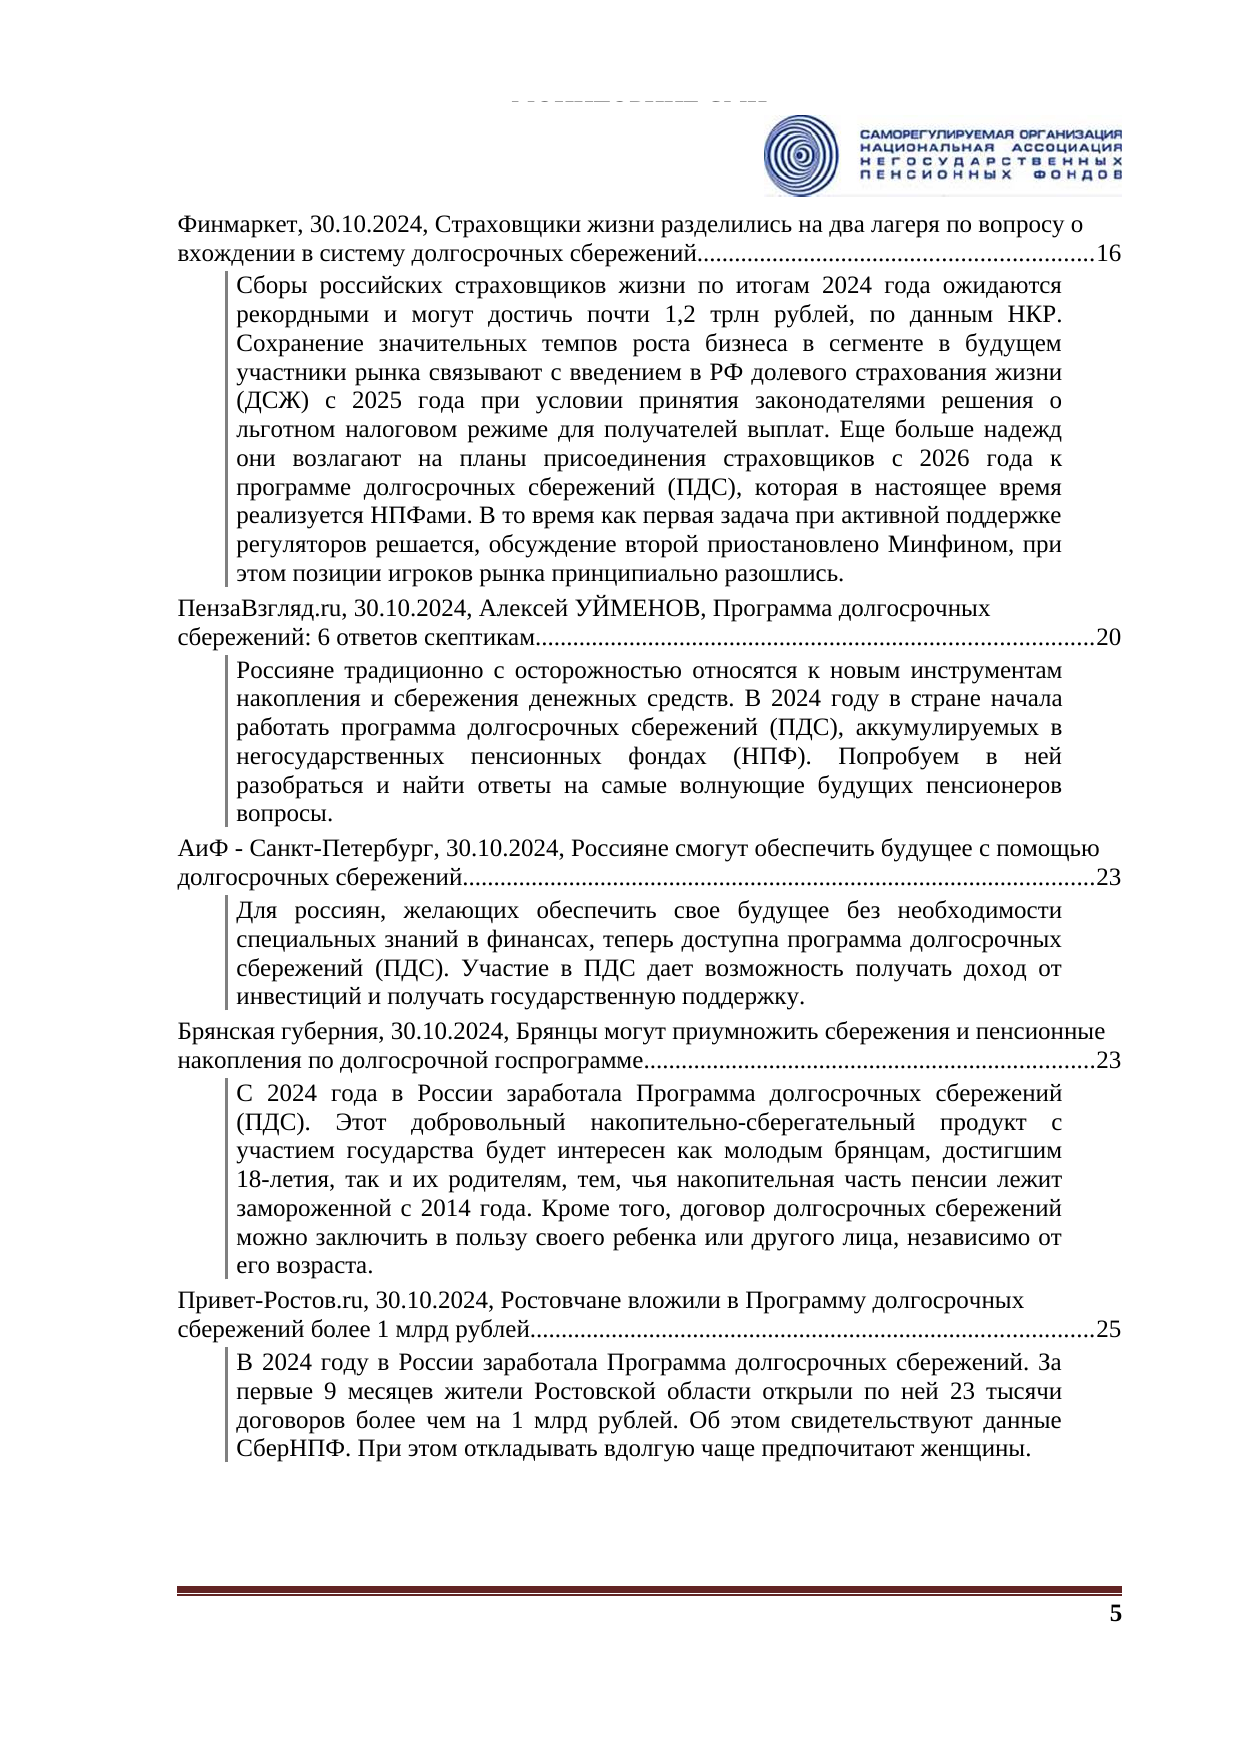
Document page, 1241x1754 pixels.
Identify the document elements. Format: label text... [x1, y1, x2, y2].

text ПензаВзгляд.ru, 30.10.2024, Алексей УЙМЕНОВ, Программа долгосрочных сбережений: 6 ответов скептикам 20 [177, 593, 1122, 651]
text С 2024 года в России заработала Программа долгосрочных сбережений (ПДС). Этот добровольный накопительно-сберегательный продукт с участием государства будет интересен как молодым брянцам, достигшим 18-летия, так и их родителям, тем, чья накопительная часть пенсии лежит замороженной с 2014 года. Кроме того, договор долгосрочных сбережений можно заключить в пользу своего ребенка или другого лица, независимо от его возраста. 23 [228, 1078, 1063, 1279]
text Сборы российских страховщиков жизни по итогам 2024 года ожидаются рекордными и могут достичь почти 1,2 трлн рублей, по данным НКР. Сохранение значительных темпов роста бизнеса в сегменте в будущем участники рынка связывают с введением в РФ долевого страхования жизни (ДСЖ) с 2025 года при условии принятия законодателями решения о льготном налоговом режиме для получателей выплат. Еще больше надежд они возлагают на планы присоединения страховщиков с 2026 года к программе долгосрочных сбережений (ПДС), которая в настоящее время реализуется НПФами. В то время как первая задача при активной поддержке регуляторов решается, обсуждение второй приостановлено Минфином, при этом позиции игроков рынка принципиально разошлись. 16 [228, 271, 1063, 587]
text В 2024 году в России заработала Программа долгосрочных сбережений. За первые 9 месяцев жители Ростовской области открыли по ней 23 тысячи договоров более чем на 1 млрд рублей. Об этом свидетельствуют данные СберНПФ. При этом откладывать вдолгую чаще предпочитают женщины. 25 [228, 1347, 1063, 1462]
text Брянская губерния, 30.10.2024, Брянцы могут приумножить сбережения и пенсионные накопления по долгосрочной госпрограмме 23 [177, 1016, 1122, 1074]
text АиФ - Санкт-Петербург, 30.10.2024, Россияне смогут обеспечить будущее с помощью долгосрочных сбережений 23 [177, 833, 1122, 891]
text Для россиян, желающих обеспечить свое будущее без необходимости специальных знаний в финансах, теперь доступна программа долгосрочных сбережений (ПДС). Участие в ПДС дает возможность получать доход от инвестиций и получать государственную поддержку. 23 [228, 895, 1063, 1010]
picture [764, 115, 1122, 197]
text Финмаркет, 30.10.2024, Страховщики жизни разделились на два лагеря по вопросу о вхождении в систему долгосрочных сбережений 16 [177, 209, 1122, 266]
text Россияне традиционно с осторожностью относятся к новым инструментам накопления и сбережения денежных средств. В 2024 году в стране начала работать программа долгосрочных сбережений (ПДС), аккумулируемых в негосударственных пенсионных фондах (НПФ). Попробуем в ней разобраться и найти ответы на самые волнующие будущих пенсионеров вопросы. 20 [228, 655, 1063, 827]
text Привет-Ростов.ru, 30.10.2024, Ростовчане вложили в Программу долгосрочных сбережений более 1 млрд рублей 25 [177, 1286, 1122, 1343]
